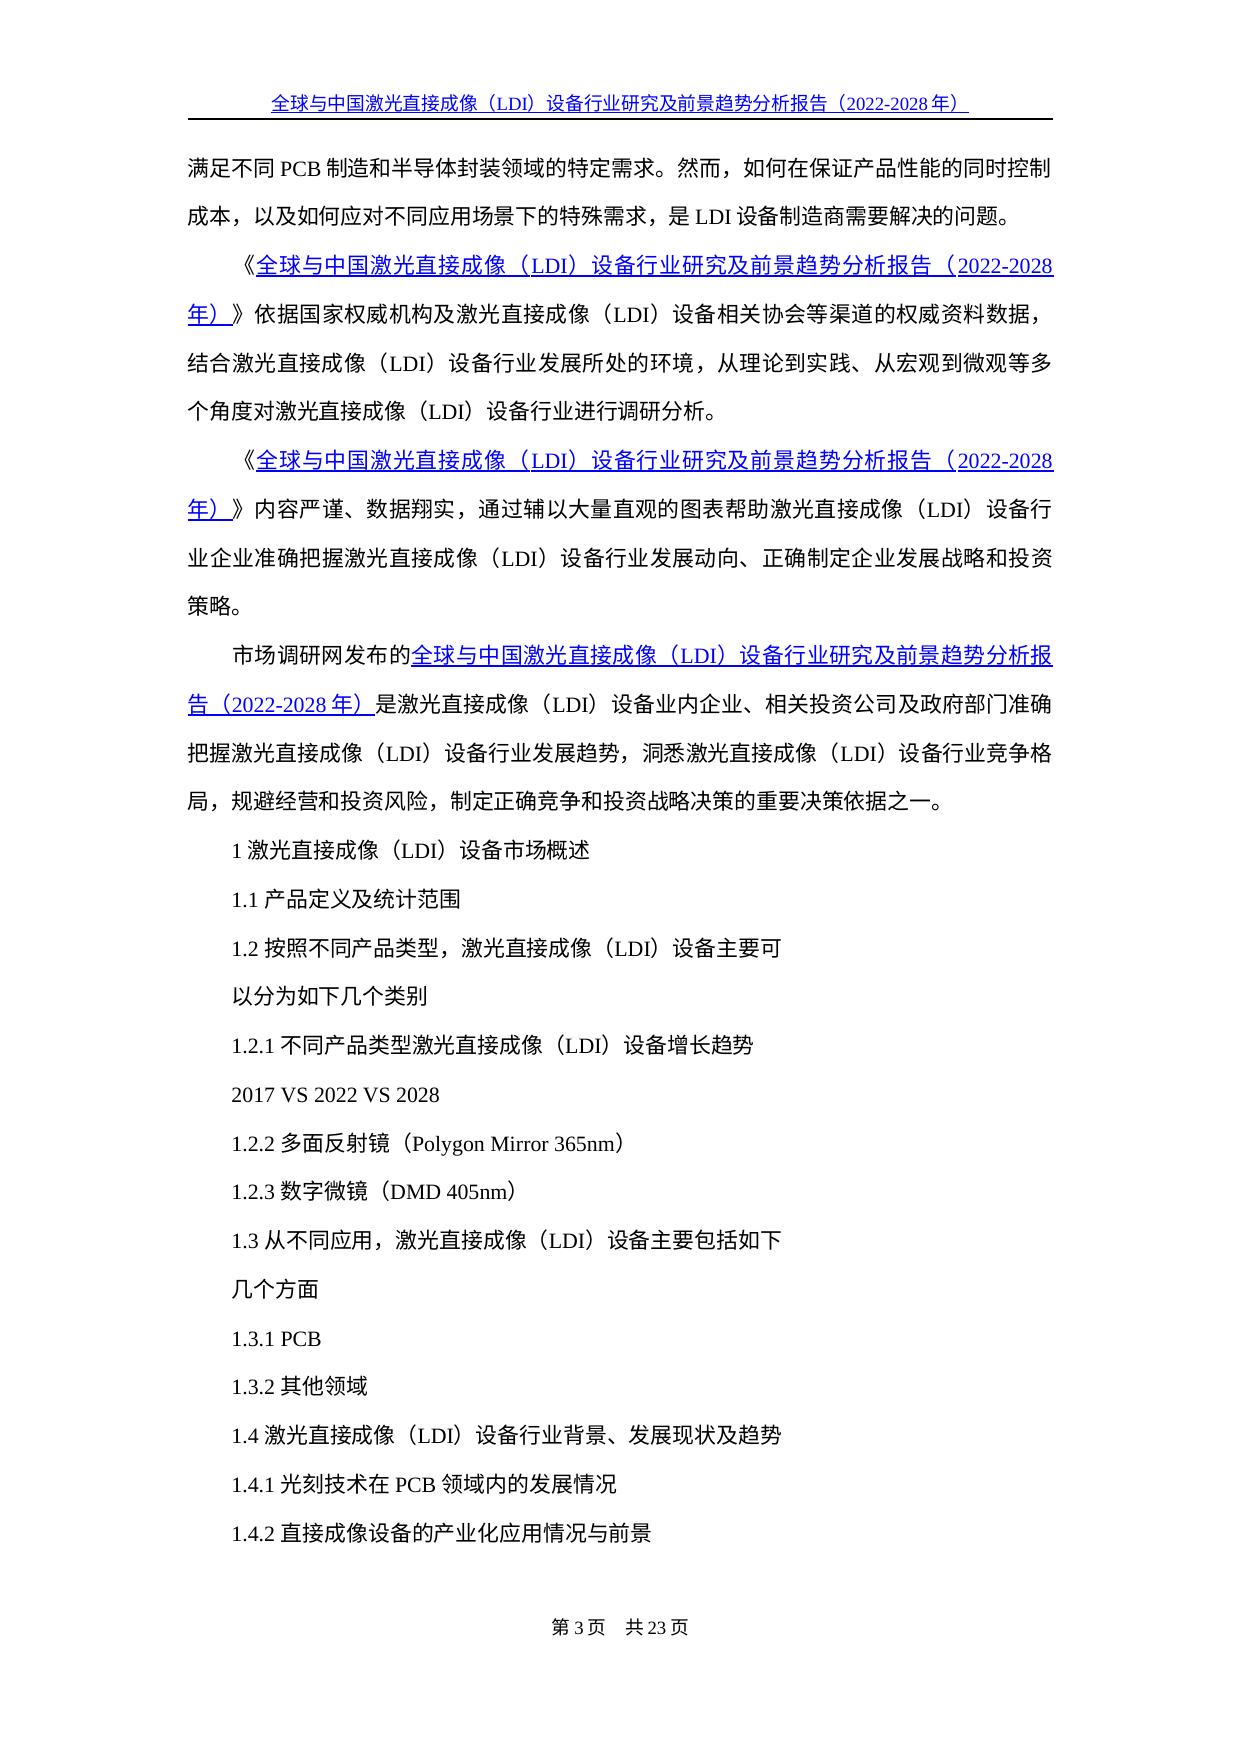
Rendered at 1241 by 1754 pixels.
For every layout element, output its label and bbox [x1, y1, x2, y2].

text [187, 150, 1053, 1548]
